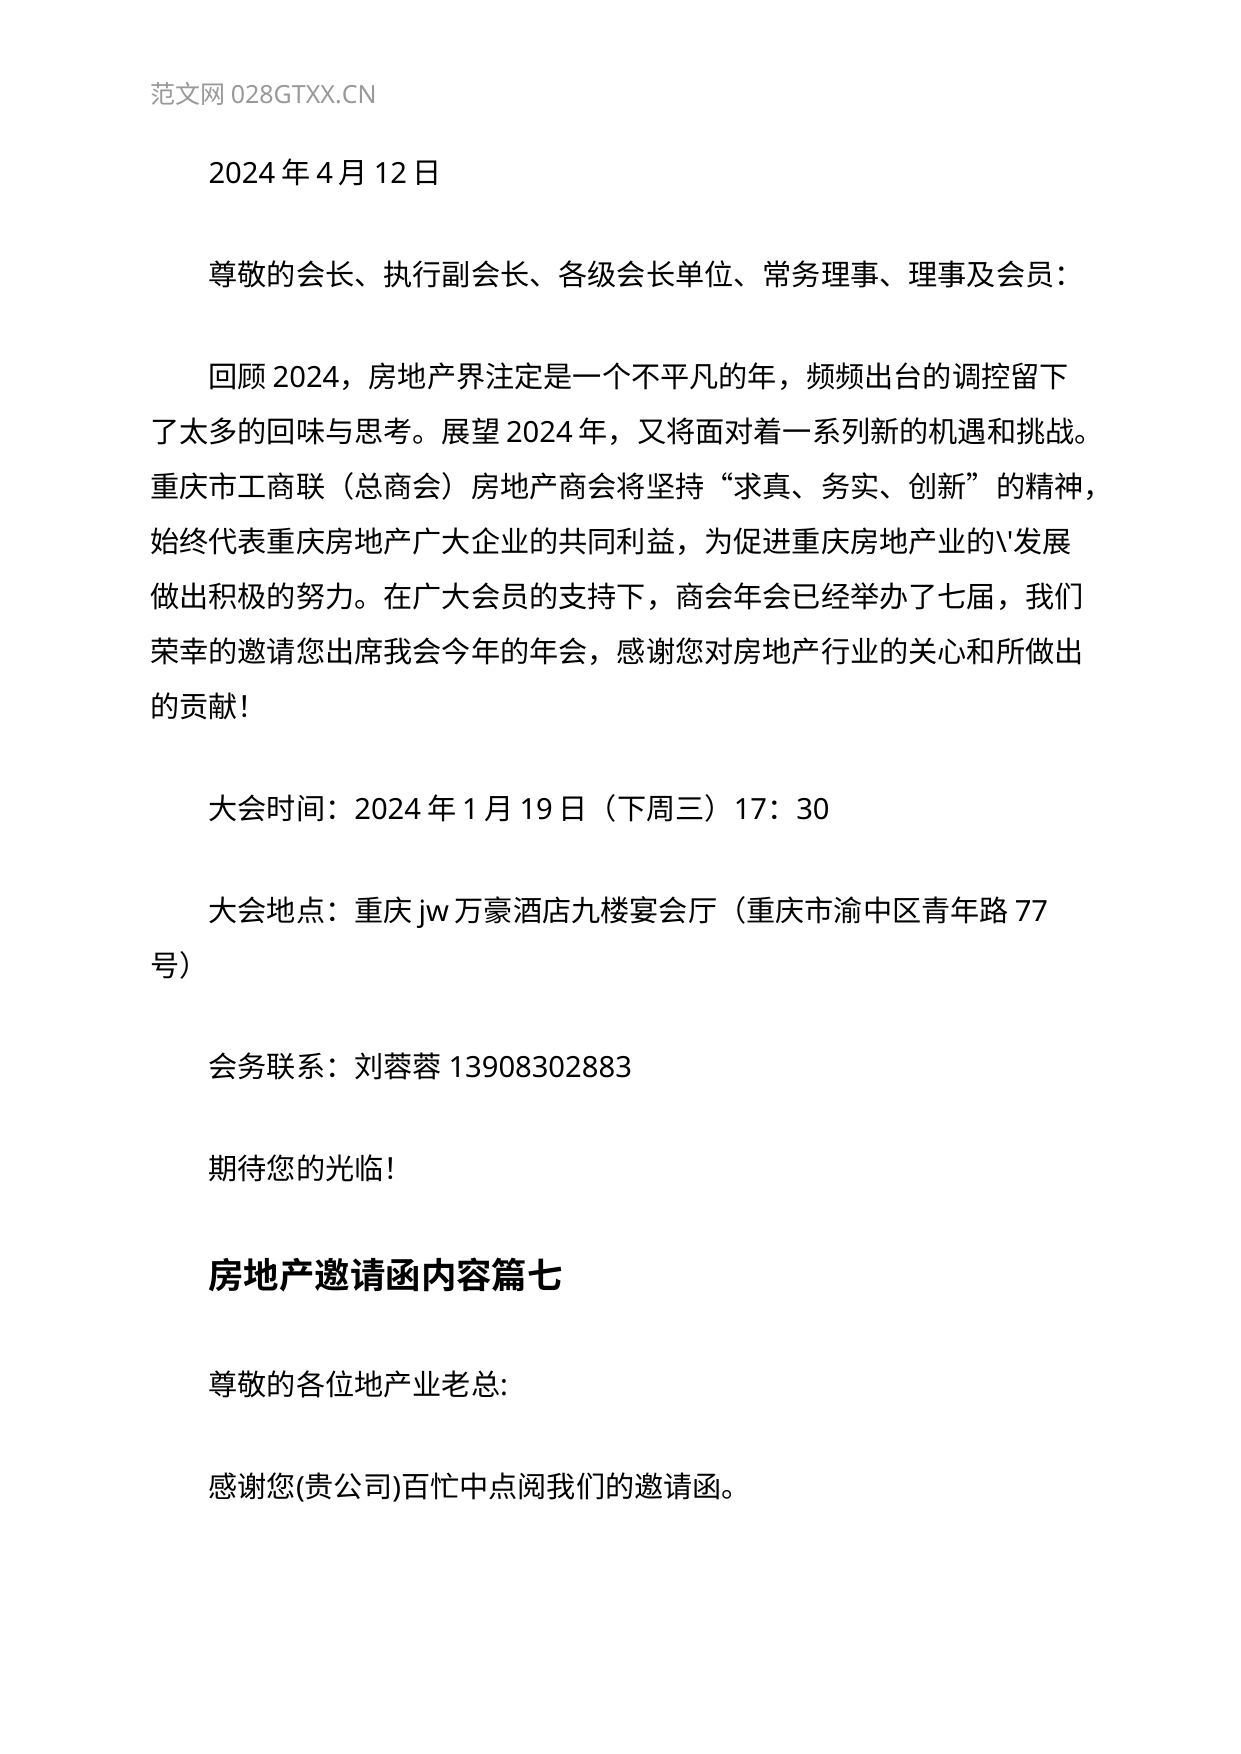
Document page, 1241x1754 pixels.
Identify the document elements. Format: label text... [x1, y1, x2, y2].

text 感谢您(贵公司)百忙中点阅我们的邀请函。 [150, 1463, 1090, 1506]
text 尊敬的各位地产业老总: [150, 1361, 1090, 1403]
text 大会地点：重庆jw万豪酒店九楼宴会厅（重庆市渝中区青年路77号） [150, 887, 1090, 984]
text 2024年4月12日 [150, 150, 1090, 192]
text 大会时间：2024年1月19日（下周三）17：30 [150, 785, 1090, 828]
text 回顾2024，房地产界注定是一个不平凡的年，频频出台的调控留下了太多的回味与思考。展望2024年，又将面对着一系列新的机遇和挑战。重庆市工商联（总商会）房地产商会将坚持“求真、务实、创新”的精神，始终代表重庆房地产广大企业的共同利益，为促进重庆房地产业的\'发展做出积极的努力。在广大会员的支持下，商会年会已经举办了七届，我们荣幸的邀请您出席我会今年的年会，感谢您对房地产行业的关心和所做出的贡献！ [150, 354, 1090, 726]
text 期待您的光临！ [150, 1146, 1090, 1188]
text 房地产邀请函内容篇七 [150, 1248, 1090, 1299]
text 会务联系：刘蓉蓉 13908302883 [150, 1044, 1090, 1086]
text 尊敬的会长、执行副会长、各级会长单位、常务理事、理事及会员： [150, 252, 1090, 294]
